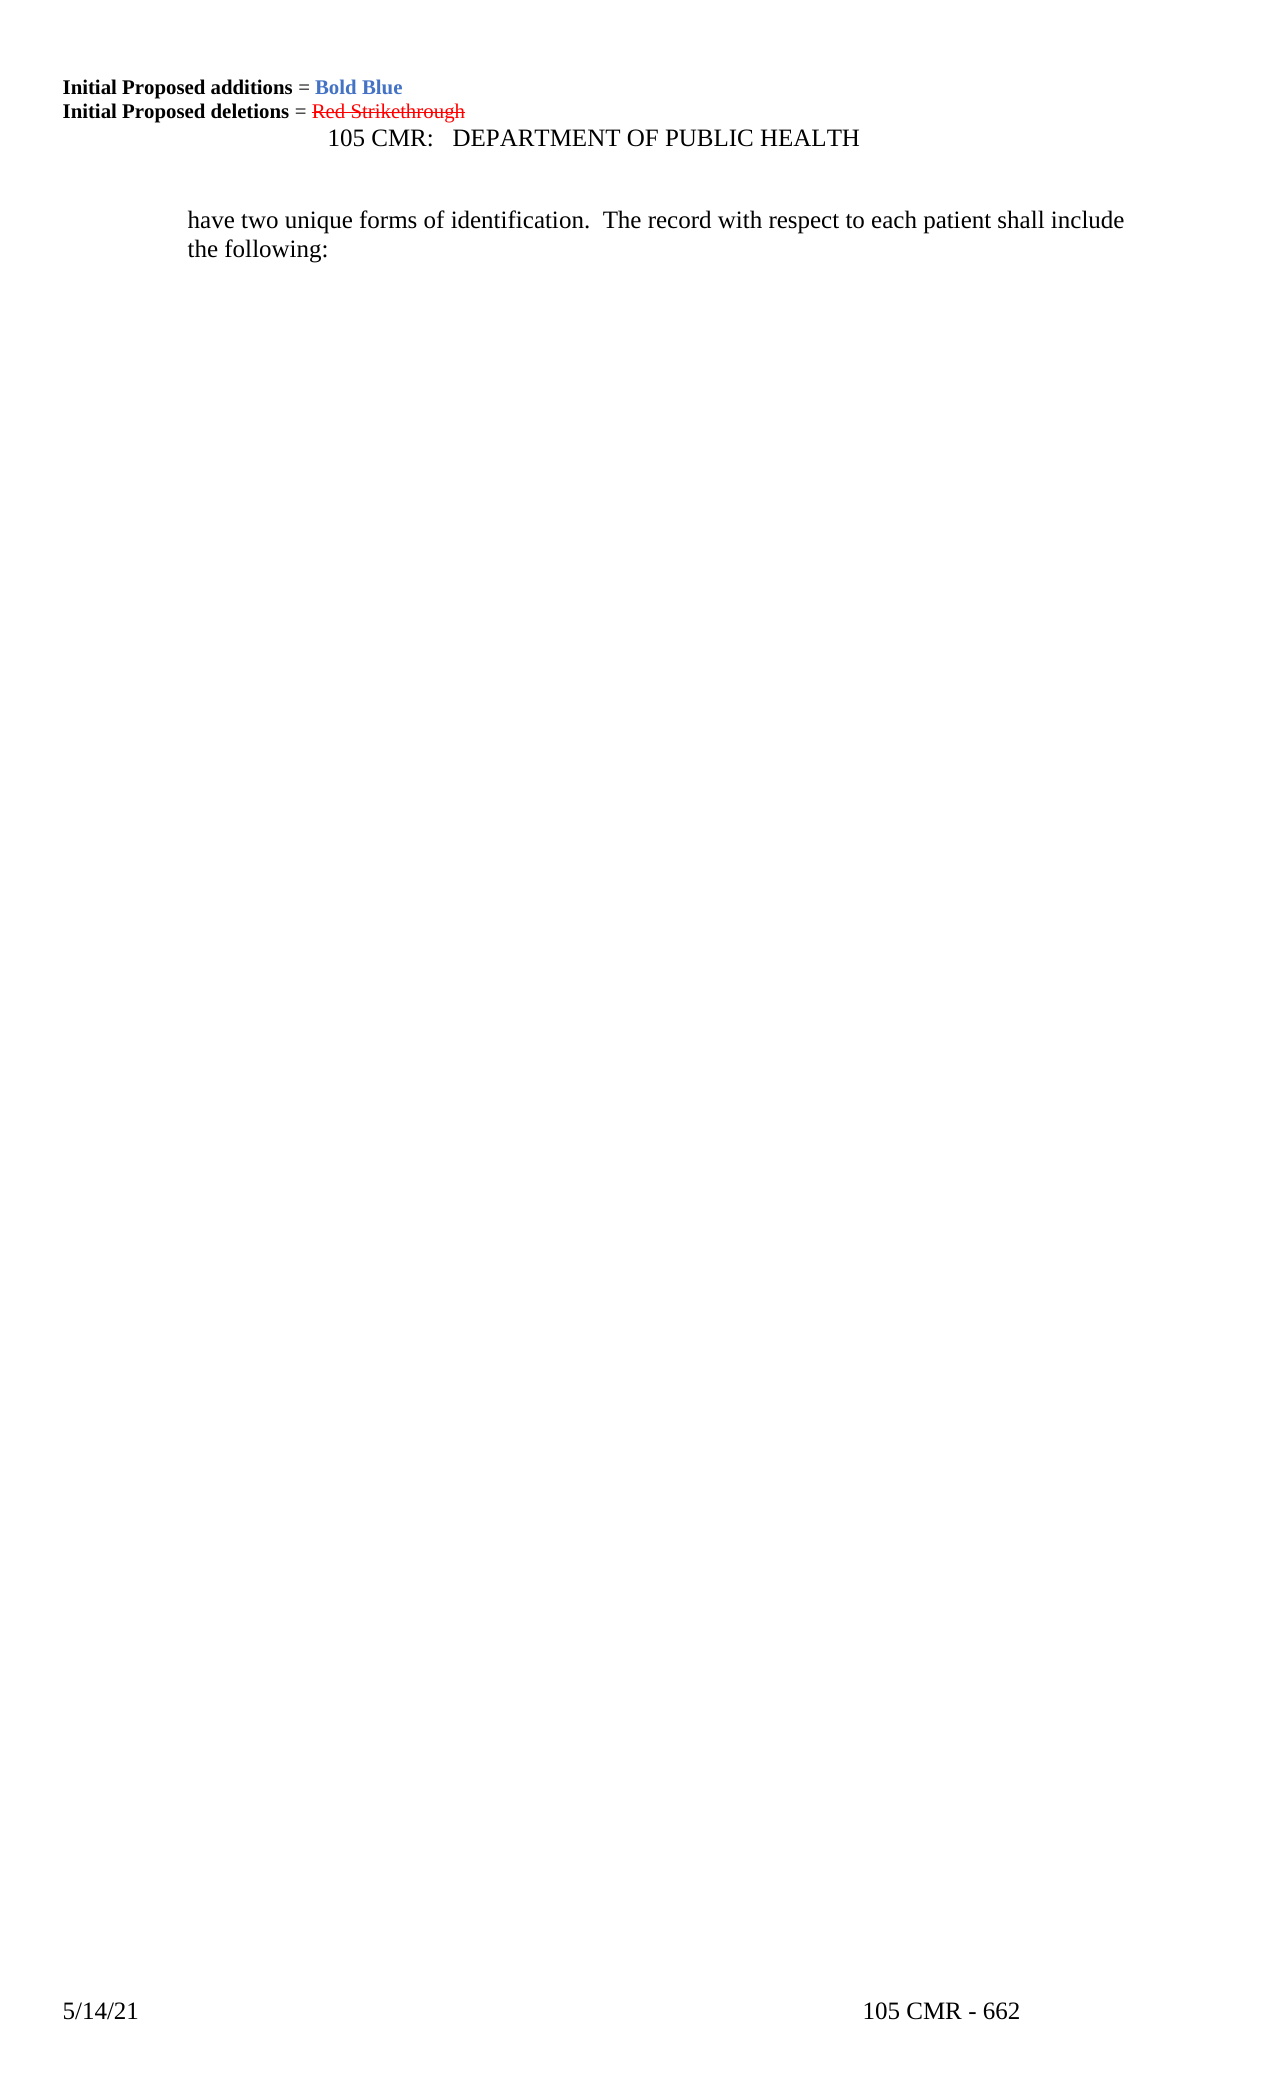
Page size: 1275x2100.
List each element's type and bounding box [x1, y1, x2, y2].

text [187, 206, 1125, 263]
